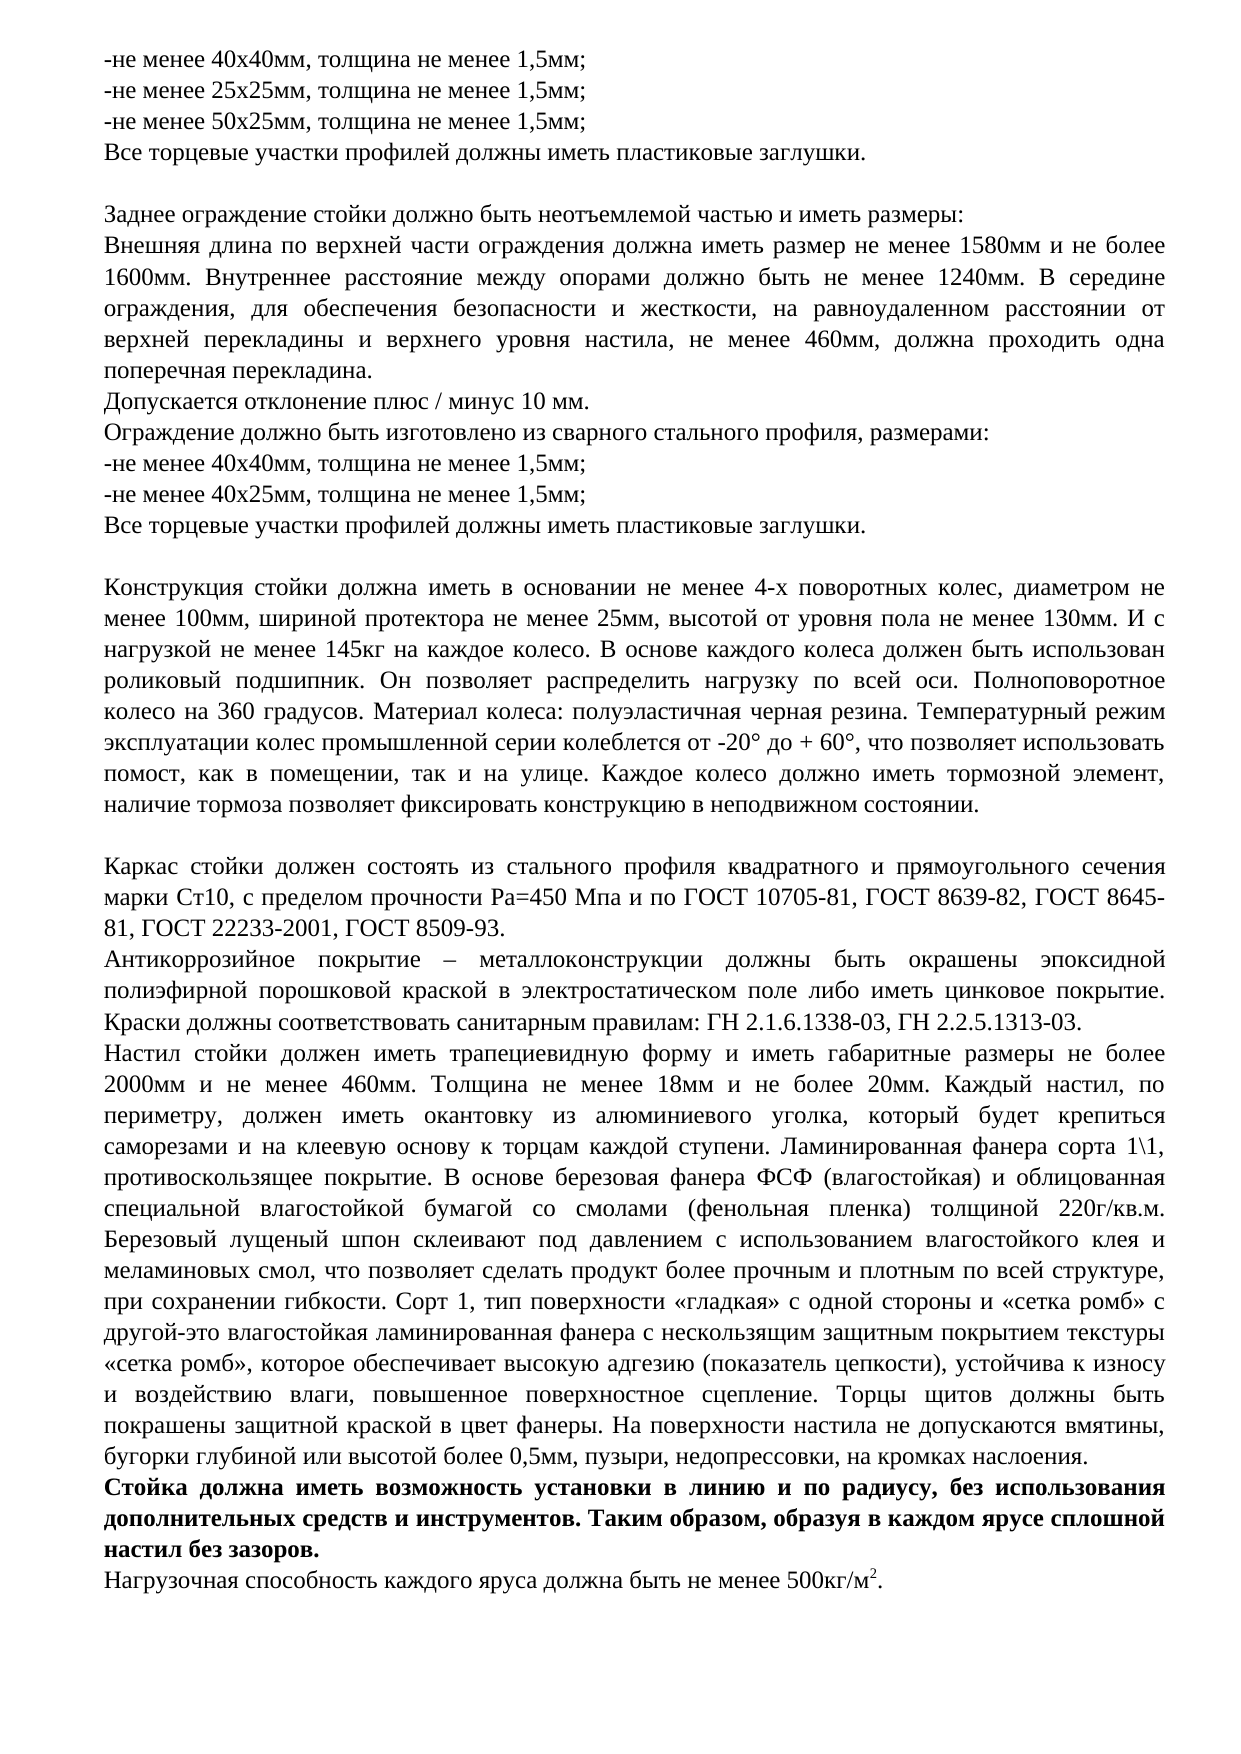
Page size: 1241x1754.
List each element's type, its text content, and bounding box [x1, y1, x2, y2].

text Внешняя длина по верхней части ограждения должна иметь размер не менее 1580мм и не более 1600мм. Внутреннее расстояние между опорами должно быть не менее 1240мм. В середине ограждения, для обеспечения безопасности и жесткости, на равноудаленном расстоянии от верхней перекладины и верхнего уровня настила, не менее 460мм, должна проходить одна поперечная перекладина. [103, 231, 1166, 383]
text -не менее 25х25мм, толщина не менее 1,5мм; [103, 75, 1166, 104]
text Настил стойки должен иметь трапециевидную форму и иметь габаритные размеры не более 2000мм и не менее 460мм. Толщина не менее 18мм и не более 20мм. Каждый настил, по периметру, должен иметь окантовку из алюминиевого уголка, который будет крепиться саморезами и на клеевую основу к торцам каждой ступени. Ламинированная фанера сорта 1\1, противоскользящее покрытие. В основе березовая фанера ФСФ (влагостойкая) и облицованная специальной влагостойкой бумагой со смолами (фенольная пленка) толщиной 220г/кв.м. Березовый лущеный шпон склеивают под давлением с использованием влагостойкого клея и меламиновых смол, что позволяет сделать продукт более прочным и плотным по всей структуре, при сохранении гибкости. Сорт 1, тип поверхности «гладкая» с одной стороны и «сетка ромб» с другой-это влагостойкая ламинированная фанера с нескользящим защитным покрытием текстуры «сетка ромб», которое обеспечивает высокую адгезию (показатель цепкости), устойчива к износу и воздействию влаги, повышенное поверхностное сцепление. Торцы щитов должны быть покрашены защитной краской в цвет фанеры. На поверхности настила не допускаются вмятины, бугорки глубиной или высотой более 0,5мм, пузыри, недопрессовки, на кромках наслоения. [103, 1038, 1166, 1470]
text Каркас стойки должен состоять из стального профиля квадратного и прямоугольного сечения марки Ст10, с пределом прочности Ра=450 Мпа и по ГОСТ 10705-81, ГОСТ 8639-82, ГОСТ 8645-81, ГОСТ 22233-2001, ГОСТ 8509-93. [103, 851, 1166, 942]
text Все торцевые участки профилей должны иметь пластиковые заглушки. [103, 137, 1166, 166]
text Стойка должна иметь возможность установки в линию и по радиусу, без использования дополнительных средств и инструментов. Таким образом, образуя в каждом ярусе сплошной настил без зазоров. [103, 1472, 1166, 1563]
text -не менее 40х40мм, толщина не менее 1,5мм; [103, 448, 1166, 477]
text -не менее 50х25мм, толщина не менее 1,5мм; [103, 106, 1166, 135]
text Нагрузочная способность каждого яруса должна быть не менее 500кг/м2. [103, 1565, 1166, 1594]
text Ограждение должно быть изготовлено из сварного стального профиля, размерами: [103, 417, 1166, 446]
text Антикоррозийное покрытие – металлоконструкции должны быть окрашены эпоксидной полиэфирной порошковой краской в электростатическом поле либо иметь цинковое покрытие. Краски должны соответствовать санитарным правилам: ГН 2.1.6.1338-03, ГН 2.2.5.1313-03. [103, 944, 1166, 1035]
text -не менее 40х40мм, толщина не менее 1,5мм; [103, 44, 1166, 73]
text Все торцевые участки профилей должны иметь пластиковые заглушки. [103, 510, 1166, 539]
text Конструкция стойки должна иметь в основании не менее 4-х поворотных колес, диаметром не менее 100мм, шириной протектора не менее 25мм, высотой от уровня пола не менее 130мм. И с нагрузкой не менее 145кг на каждое колесо. В основе каждого колеса должен быть использован роликовый подшипник. Он позволяет распределить нагрузку по всей оси. Полноповоротное колесо на 360 градусов. Материал колеса: полуэластичная черная резина. Температурный режим эксплуатации колес промышленной серии колеблется от -20° до + 60°, что позволяет использовать помост, как в помещении, так и на улице. Каждое колесо должно иметь тормозной элемент, наличие тормоза позволяет фиксировать конструкцию в неподвижном состоянии. [103, 572, 1166, 818]
text Допускается отклонение плюс / минус 10 мм. [103, 386, 1166, 414]
text Заднее ограждение стойки должно быть неотъемлемой частью и иметь размеры: [103, 199, 1166, 228]
text -не менее 40х25мм, толщина не менее 1,5мм; [103, 479, 1166, 508]
